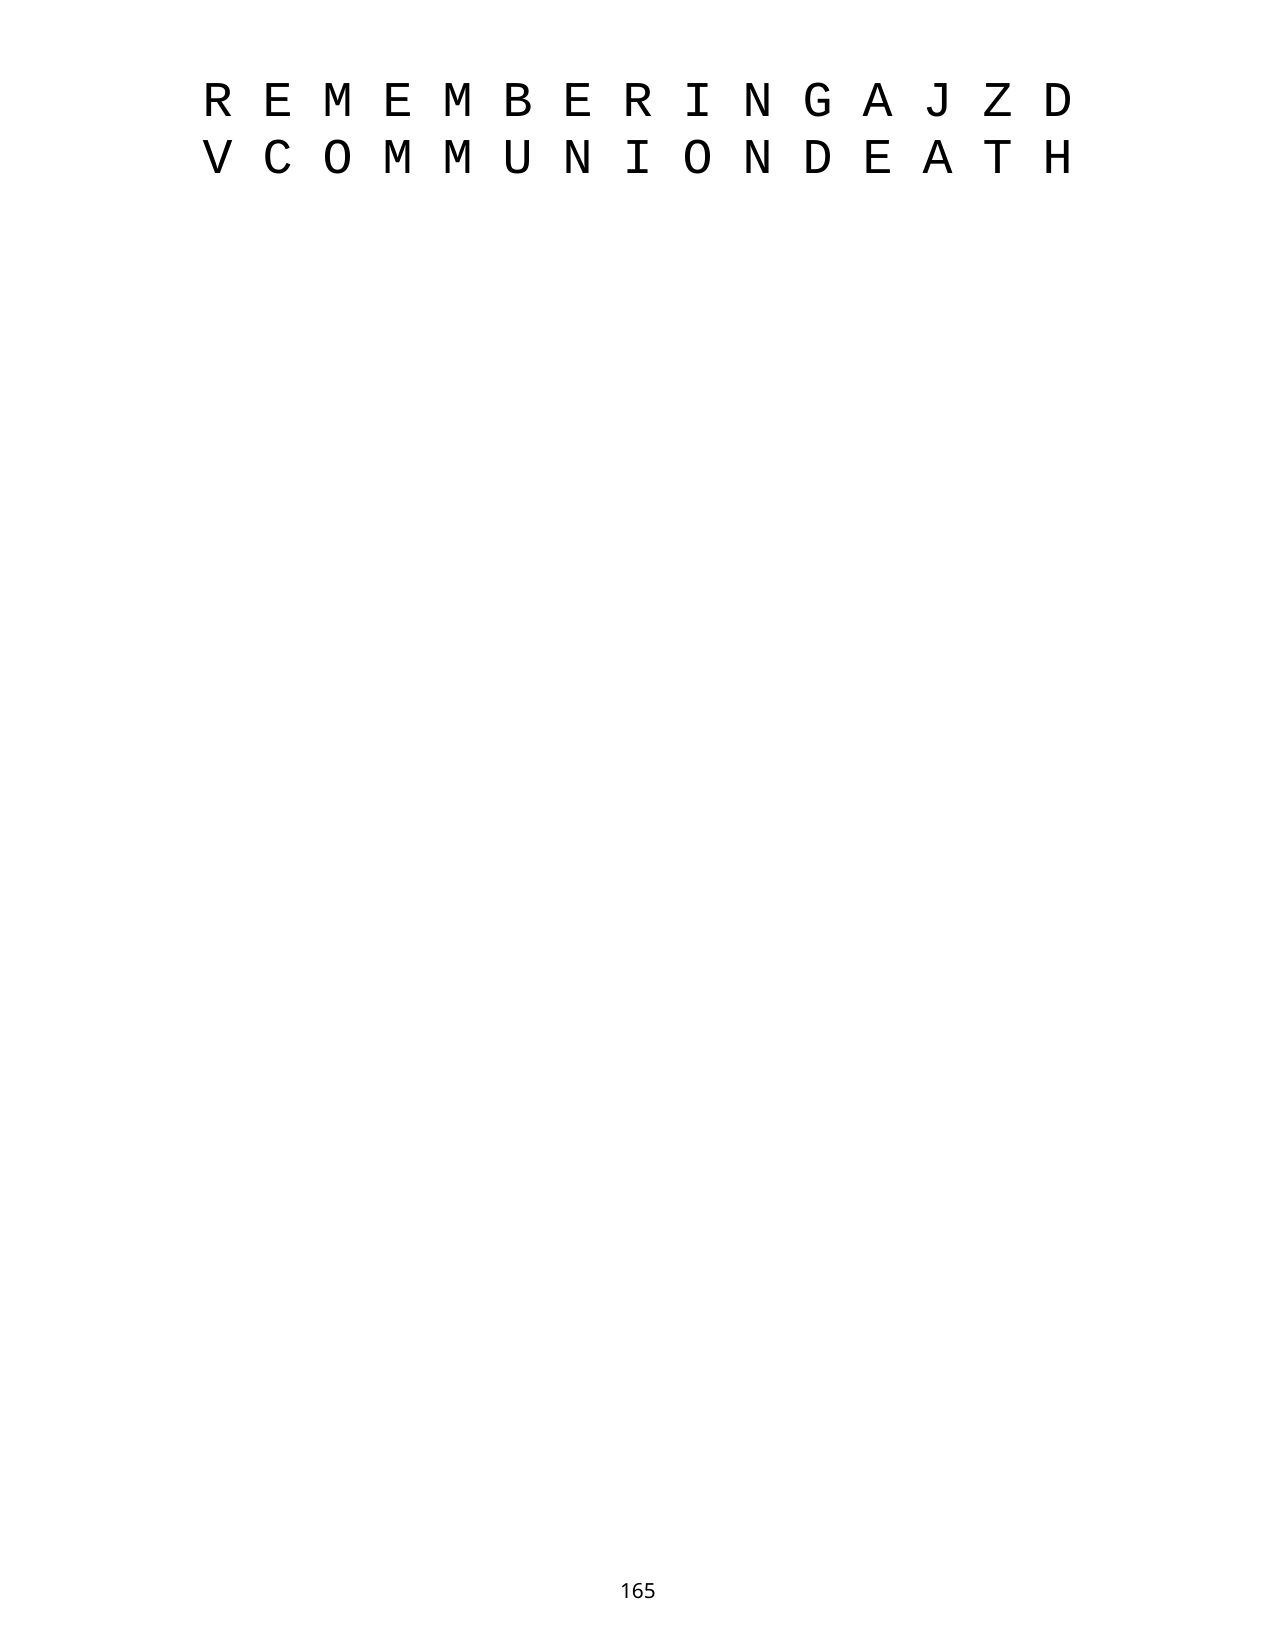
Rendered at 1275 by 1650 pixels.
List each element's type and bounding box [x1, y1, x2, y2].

text [75, 75, 1200, 188]
